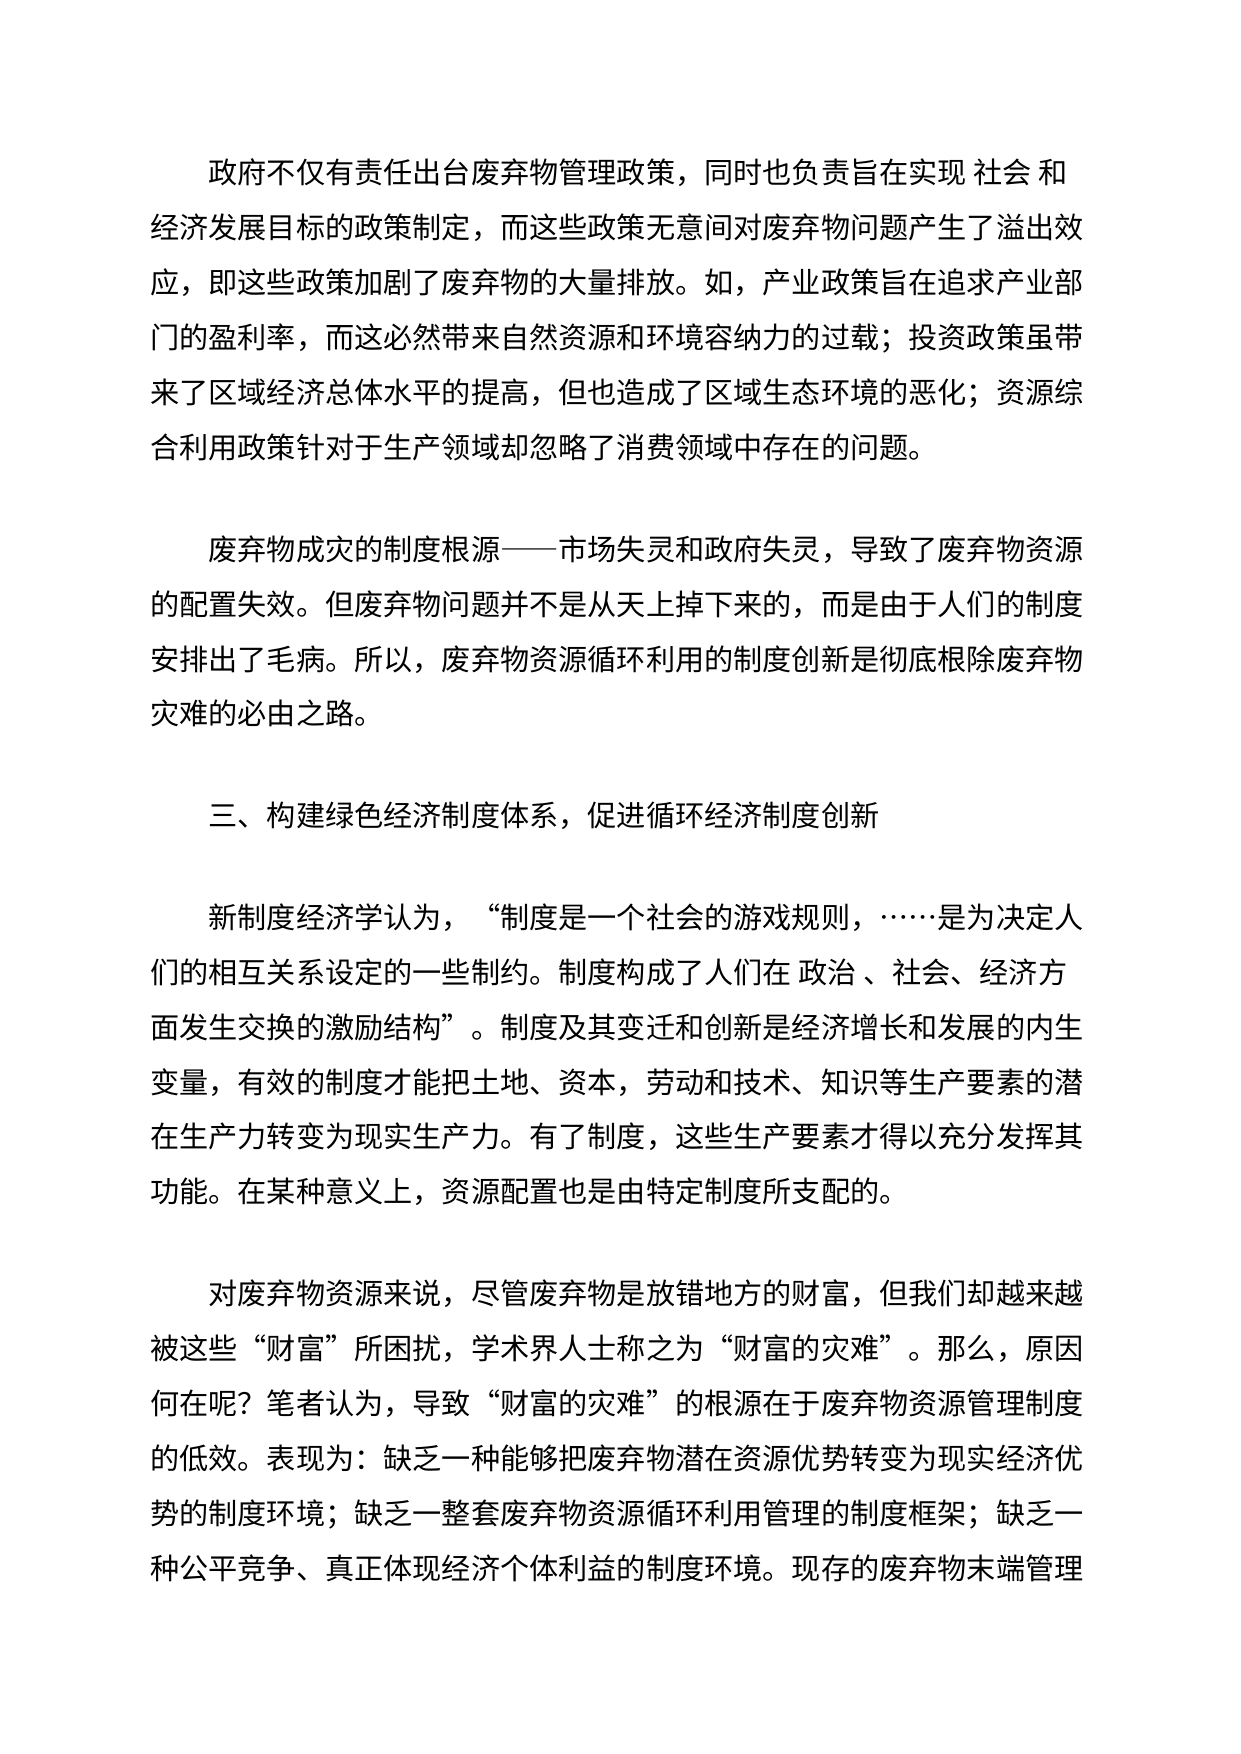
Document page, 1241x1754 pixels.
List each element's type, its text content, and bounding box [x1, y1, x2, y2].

text 废弃物成灾的制度根源——市场失灵和政府失灵，导致了废弃物资源的配置失效。但废弃物问题并不是从天上掉下来的，而是由于人们的制度安排出了毛病。所以，废弃物资源循环利用的制度创新是彻底根除废弃物灾难的必由之路。 [150, 526, 1090, 733]
text 新制度经济学认为，“制度是一个社会的游戏规则，……是为决定人们的相互关系设定的一些制约。制度构成了人们在 政治 、社会、经济方面发生交换的激励结构”。制度及其变迁和创新是经济增长和发展的内生变量，有效的制度才能把土地、资本，劳动和技术、知识等生产要素的潜在生产力转变为现实生产力。有了制度，这些生产要素才得以充分发挥其功能。在某种意义上，资源配置也是由特定制度所支配的。 [150, 894, 1090, 1211]
text 三、构建绿色经济制度体系，促进循环经济制度创新 [150, 793, 1090, 835]
text 政府不仅有责任出台废弃物管理政策，同时也负责旨在实现 社会 和经济发展目标的政策制定，而这些政策无意间对废弃物问题产生了溢出效应，即这些政策加剧了废弃物的大量排放。如，产业政策旨在追求产业部门的盈利率，而这必然带来自然资源和环境容纳力的过载；投资政策虽带来了区域经济总体水平的提高，但也造成了区域生态环境的恶化；资源综合利用政策针对于生产领域却忽略了消费领域中存在的问题。 [150, 150, 1090, 467]
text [150, 1271, 1090, 1587]
